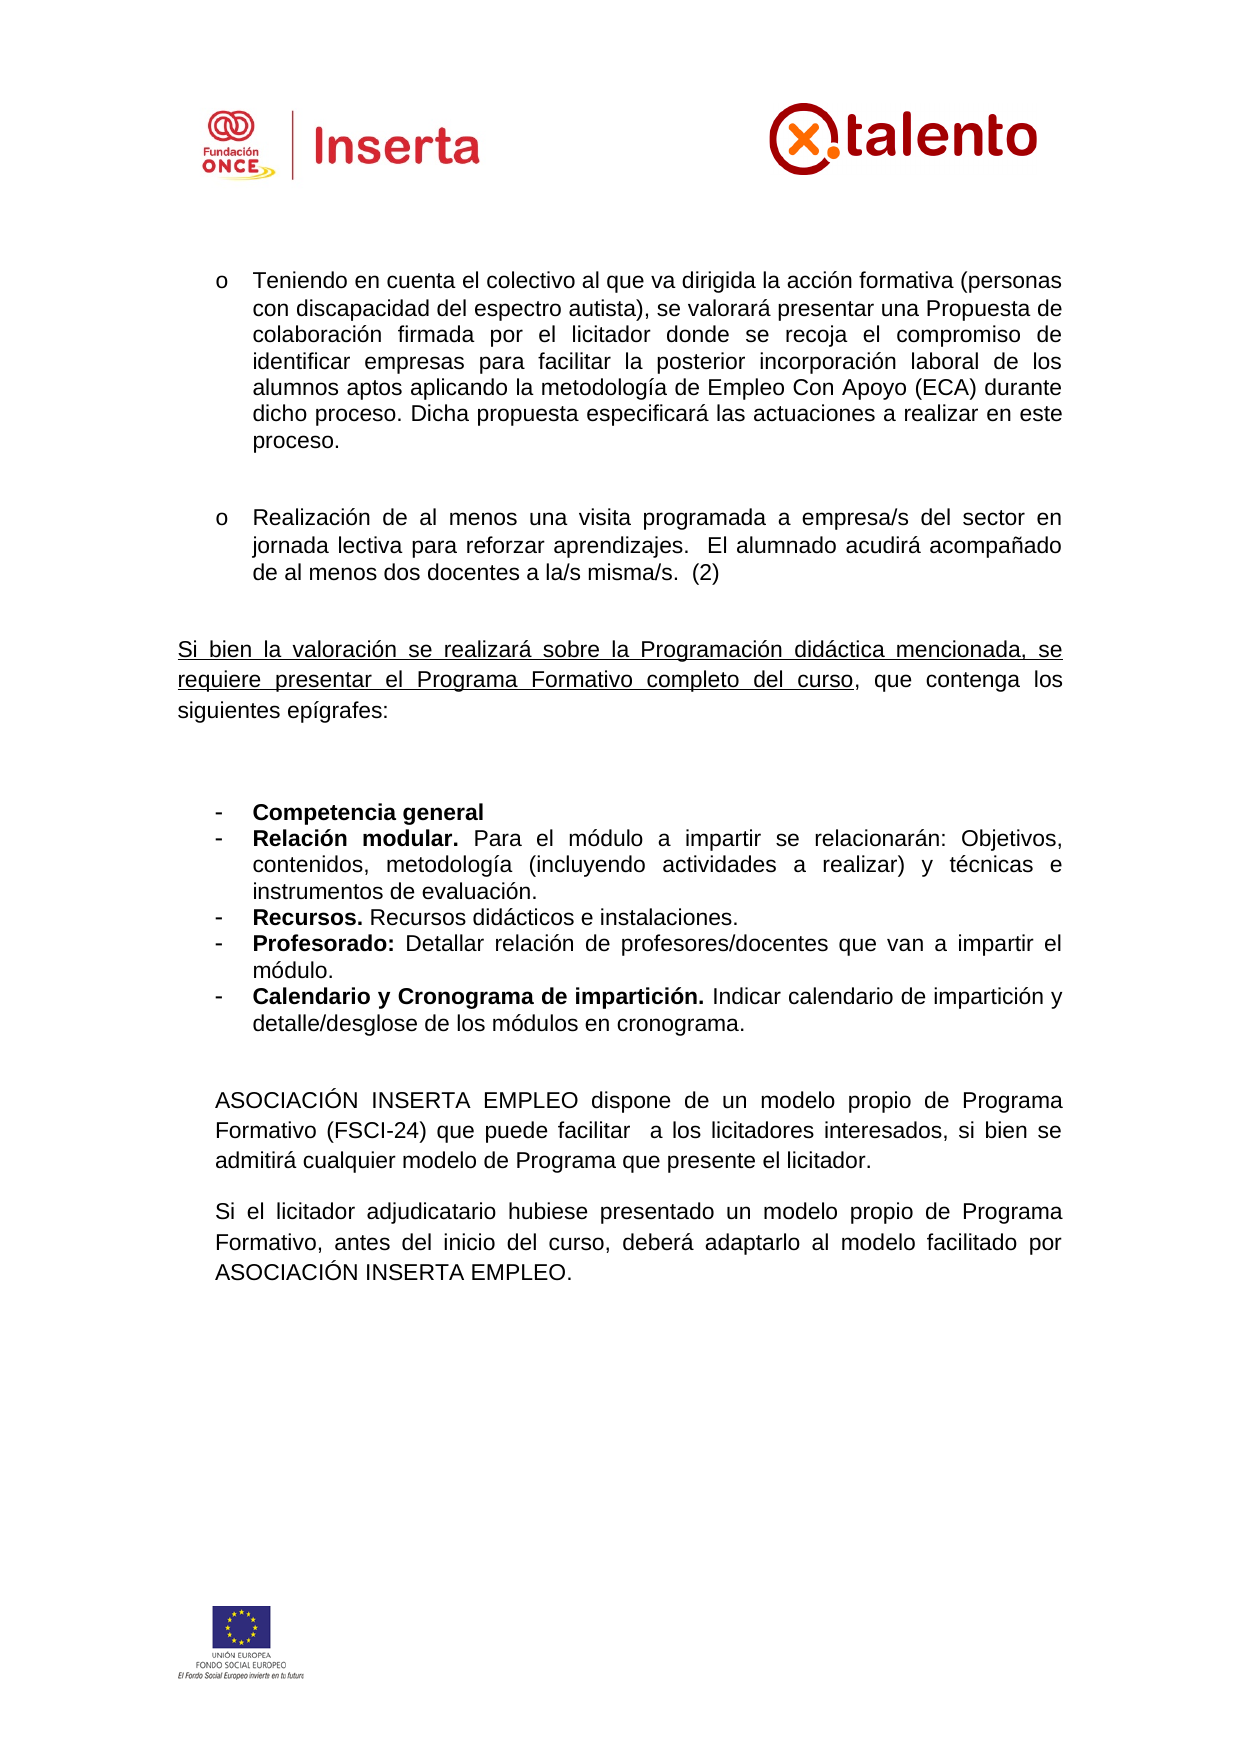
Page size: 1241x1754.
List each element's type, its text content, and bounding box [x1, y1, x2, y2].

text Si bien la valoración se realizará sobre la Programación didáctica mencionada, se requiere presentar el Programa Formativo completo del curso, que contenga los siguientes epígrafes: [177, 660, 1063, 723]
list Calendario y Cronograma de impartición. Indicar calendario de impartición y detalle/desglose de los módulos en cronograma. [215, 983, 1063, 1036]
picture [177, 1606, 304, 1681]
list Competencia general [215, 799, 1063, 825]
list Relación modular. Para el módulo a impartir se relacionarán: Objetivos, contenidos, metodología (incluyendo actividades a realizar) y técnicas e instrumentos de evaluación. [215, 825, 1063, 904]
picture [769, 103, 1037, 175]
list Recursos. Recursos didácticos e instalaciones. [215, 904, 1063, 930]
text ASOCIACIÓN INSERTA EMPLEO dispone de un modelo propio de Programa Formativo (FSCI-24) que puede facilitar a los licitadores interesados, si bien se admitirá cualquier modelo de Programa que presente el licitador. [215, 1087, 1063, 1174]
list Realización de al menos una visita programada a empresa/s del sector en jornada lectiva para reforzar aprendizajes. El alumnado acudirá acompañado de al menos dos docentes a la/s misma/s. (2) [215, 504, 1063, 585]
text Si bien la valoración se realizará sobre la Programación didáctica mencionada, se requiere presentar el Programa Formativo completo del curso, que contenga los siguientes epígrafes: [177, 636, 1063, 659]
text Si el licitador adjudicatario hubiese presentado un modelo propio de Programa Formativo, antes del inicio del curso, deberá adaptarlo al modelo facilitado por ASOCIACIÓN INSERTA EMPLEO. [215, 1198, 1063, 1285]
list Profesorado: Detallar relación de profesores/docentes que van a impartir el módulo. [215, 930, 1063, 983]
list Teniendo en cuenta el colectivo al que va dirigida la acción formativa (personas con discapacidad del espectro autista), se valorará presentar una Propuesta de colaboración firmada por el licitador donde se recoja el compromiso de identificar empresas para facilitar la posterior incorporación laboral de los alumnos aptos aplicando la metodología de Empleo Con Apoyo (ECA) durante dicho proceso. Dicha propuesta especificará las actuaciones a realizar en este proceso. [215, 267, 1063, 453]
picture [177, 73, 499, 218]
